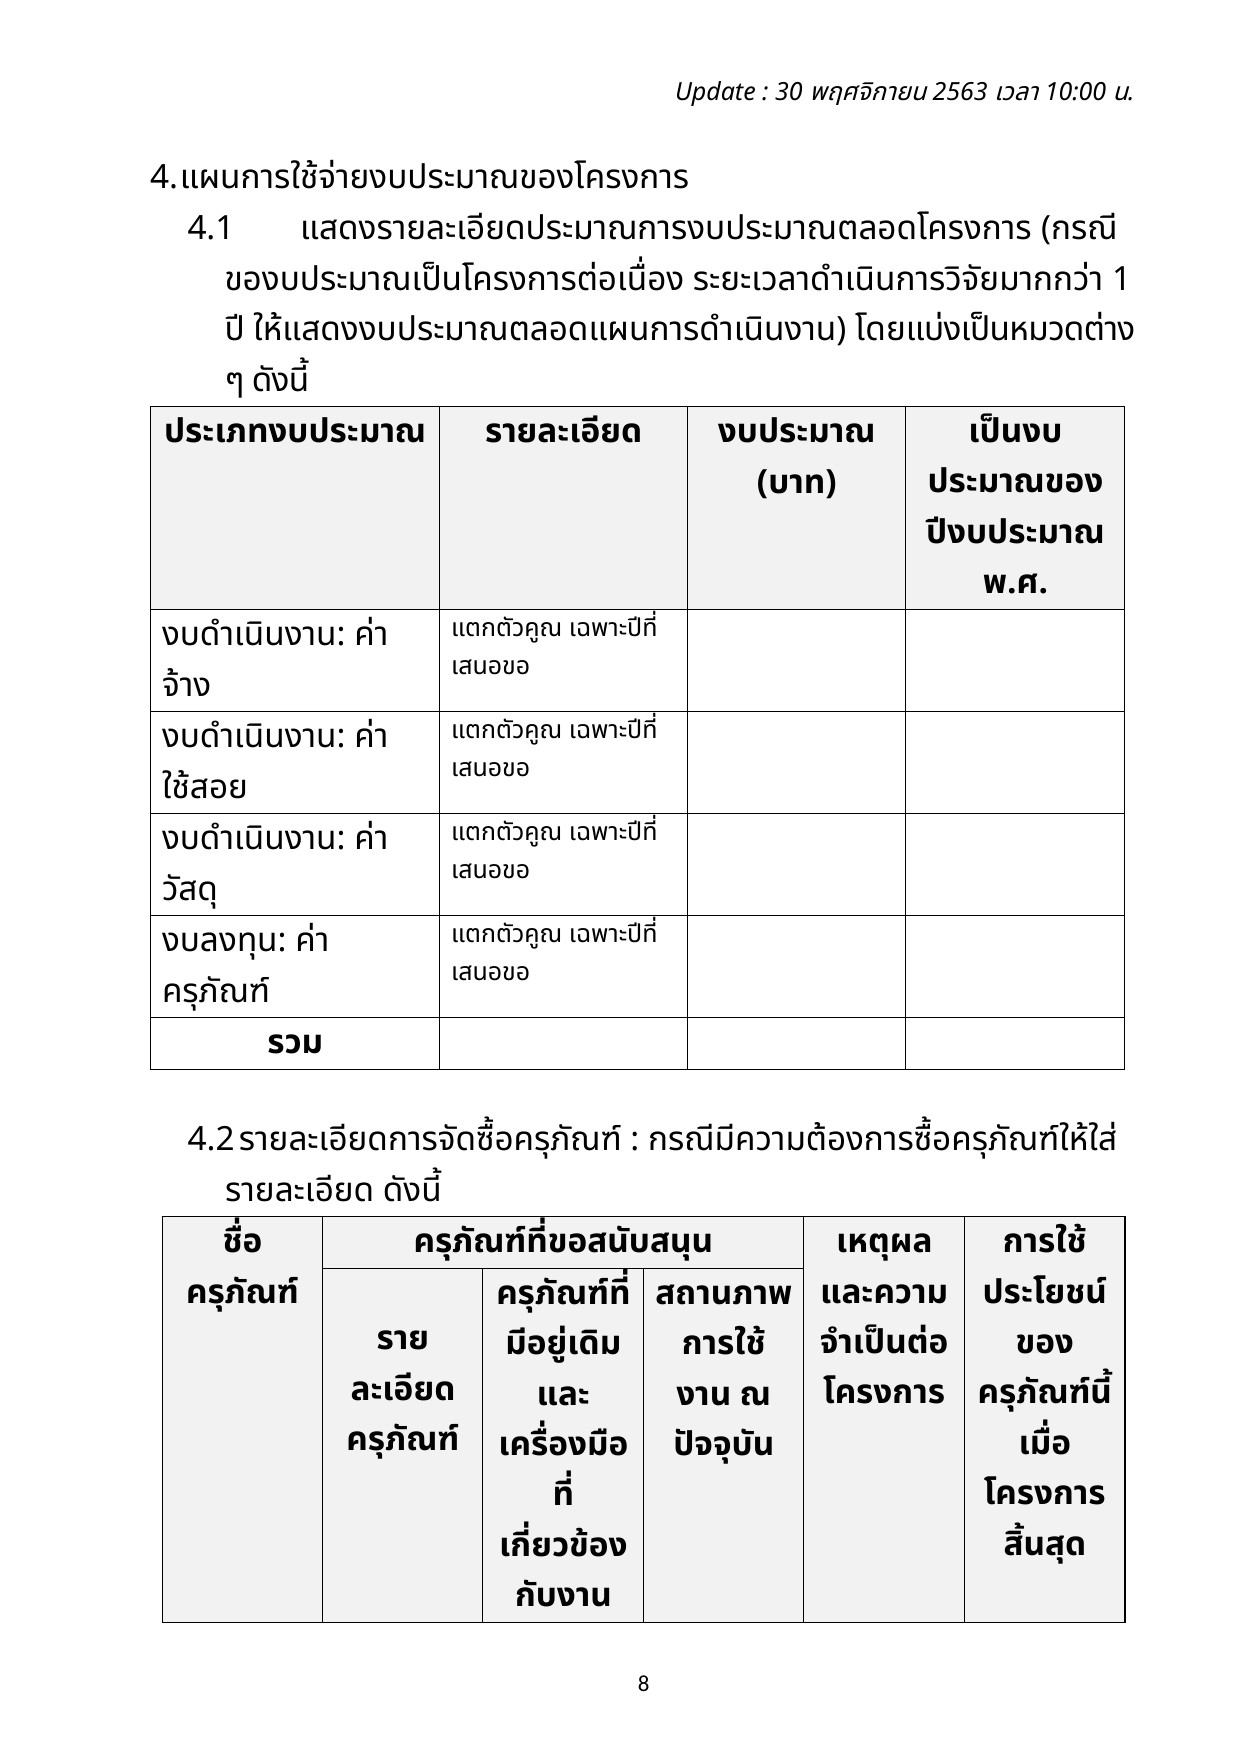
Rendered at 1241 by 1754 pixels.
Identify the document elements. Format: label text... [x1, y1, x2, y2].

table_cell [688, 610, 905, 711]
table_header ชื่อครุภัณฑ์ [163, 1217, 322, 1622]
table_cell งบดำเนินงาน: ค่าวัสดุ [151, 814, 439, 915]
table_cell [483, 1269, 643, 1622]
table_cell รวม [151, 1018, 439, 1069]
list รายละเอียดการจัดซื้อครุภัณฑ์ : กรณีมีความต้องการซื้อครุภัณฑ์ให้ใส่รายละเอียด ดังนี้ [187, 1115, 1137, 1216]
table_cell งบลงทุน: ค่าครุภัณฑ์ [151, 916, 439, 1017]
table_cell แตกตัวคูณ เฉพาะปีที่เสนอขอ [440, 610, 687, 711]
table_cell งบดำเนินงาน: ค่าจ้าง [151, 610, 439, 711]
table_cell [906, 1018, 1124, 1069]
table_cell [644, 1269, 803, 1622]
table_cell แตกตัวคูณ เฉพาะปีที่เสนอขอ [440, 916, 687, 1017]
table_cell [440, 1018, 687, 1069]
table_cell รายละเอียดครุภัณฑ์ [323, 1269, 482, 1622]
table_cell แตกตัวคูณ เฉพาะปีที่เสนอขอ [440, 712, 687, 813]
table_cell [688, 1018, 905, 1069]
table_cell งบดำเนินงาน: ค่าใช้สอย [151, 712, 439, 813]
table_cell [906, 610, 1124, 711]
table_header เป็นงบประมาณของปีงบประมาณ พ.ศ. [906, 407, 1124, 609]
table_header รายละเอียด [440, 407, 687, 609]
table_cell [906, 814, 1124, 915]
table_header งบประมาณ (บาท) [688, 407, 905, 609]
list แผนการใช้จ่ายงบประมาณของโครงการ [150, 153, 1137, 204]
table_cell [906, 916, 1124, 1017]
table_cell แตกตัวคูณ เฉพาะปีที่เสนอขอ [440, 814, 687, 915]
table_header เหตุผลและความจำเป็นต่อโครงการ [804, 1217, 964, 1622]
table_cell [906, 712, 1124, 813]
table_header ครุภัณฑ์ที่ขอสนับสนุน [323, 1217, 803, 1268]
table_header ประเภทงบประมาณ [151, 407, 439, 609]
list แสดงรายละเอียดประมาณการงบประมาณตลอดโครงการ (กรณีของบประมาณเป็นโครงการต่อเนื่อง ระยะเวลาดำเนินการวิจัยมากกว่า 1 ปี ให้แสดงงบประมาณตลอดแผนการดำเนินงาน) โดยแบ่งเป็นหมวดต่าง ๆ ดังนี้ [187, 204, 1137, 406]
table_cell [688, 916, 905, 1017]
table_cell [688, 814, 905, 915]
table_header การใช้ประโยชน์ของครุภัณฑ์นี้เมื่อโครงการสิ้นสุด [965, 1217, 1124, 1622]
table_cell [688, 712, 905, 813]
